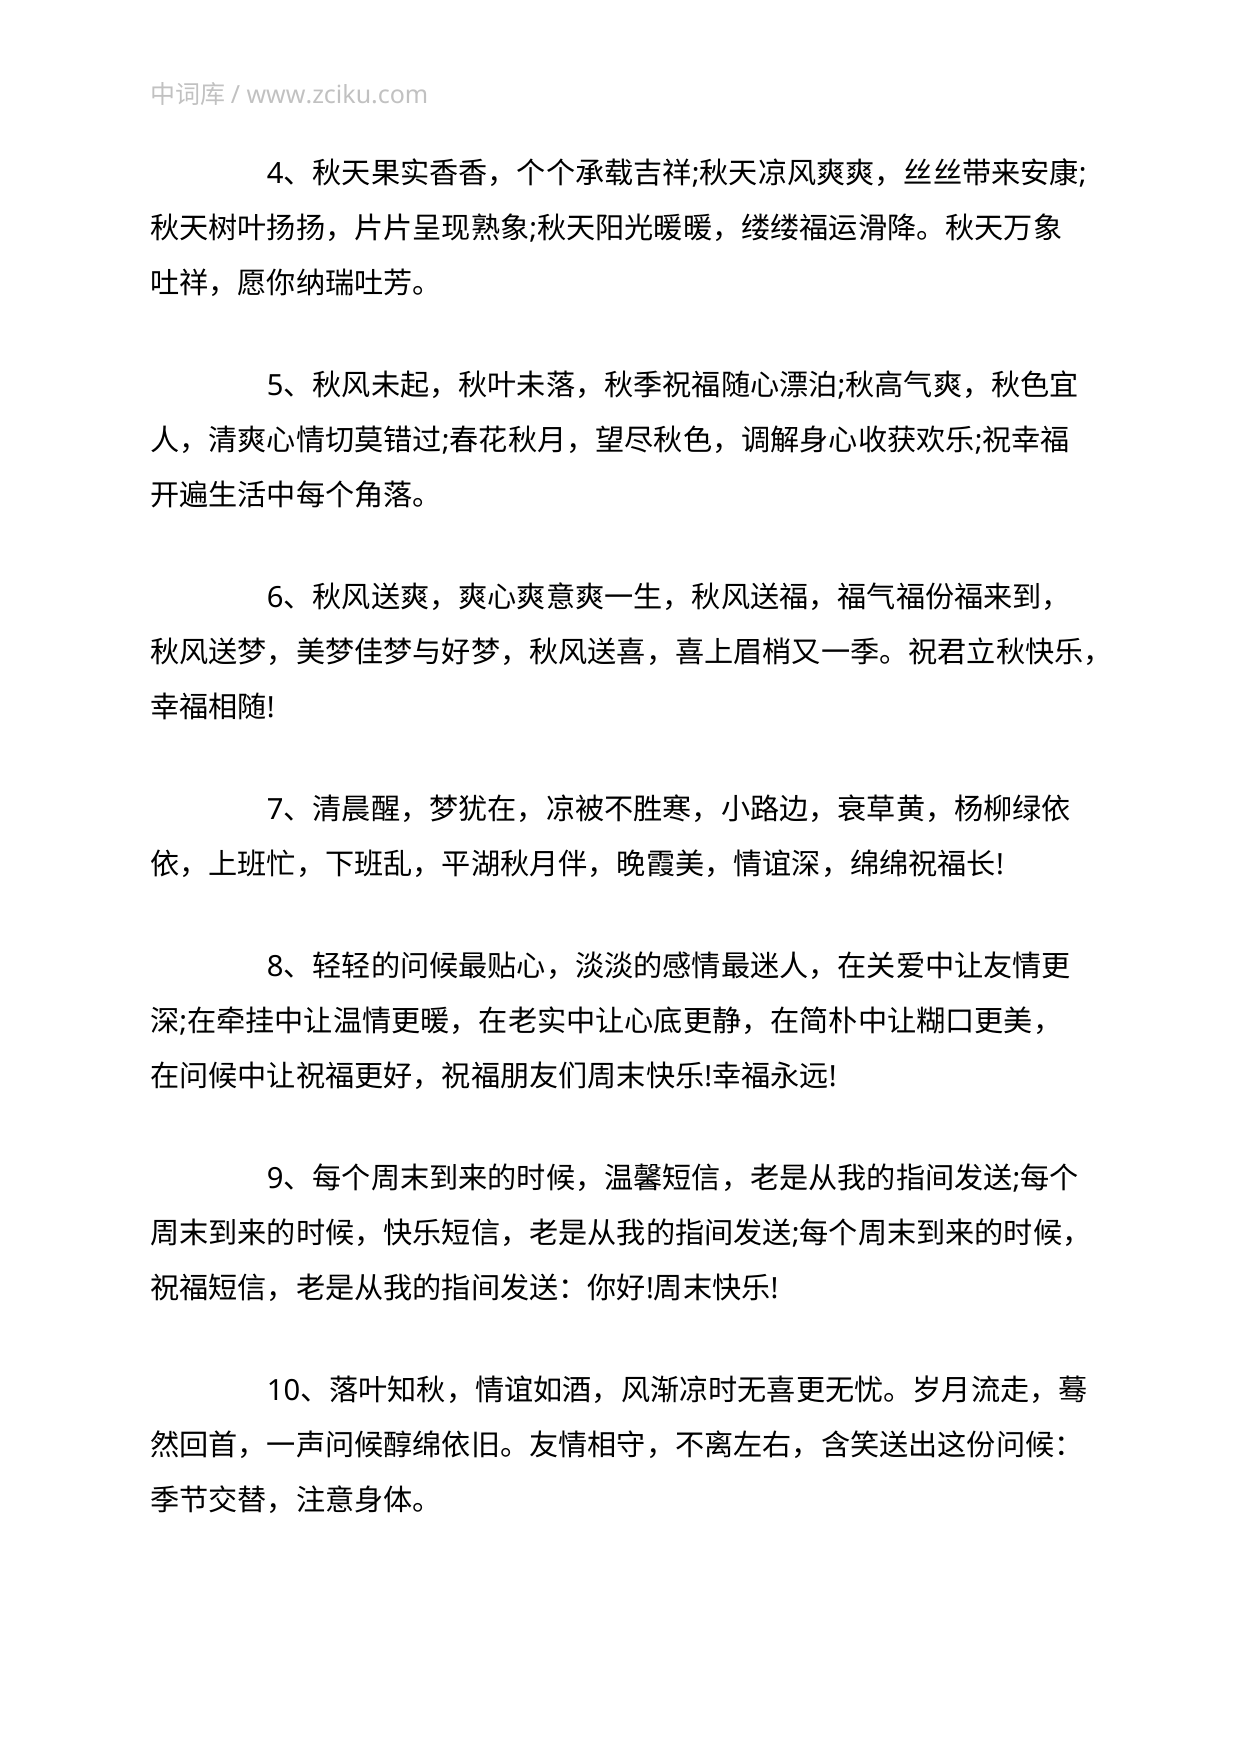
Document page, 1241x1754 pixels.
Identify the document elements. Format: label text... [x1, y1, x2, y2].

text 9、每个周末到来的时候，温馨短信，老是从我的指间发送;每个周末到来的时候，快乐短信，老是从我的指间发送;每个周末到来的时候，祝福短信，老是从我的指间发送：你好!周末快乐! [150, 1154, 1090, 1307]
text 7、清晨醒，梦犹在，凉被不胜寒，小路边，衰草黄，杨柳绿依依，上班忙，下班乱，平湖秋月伴，晚霞美，情谊深，绵绵祝福长! [150, 785, 1090, 883]
text 6、秋风送爽，爽心爽意爽一生，秋风送福，福气福份福来到，秋风送梦，美梦佳梦与好梦，秋风送喜，喜上眉梢又一季。祝君立秋快乐，幸福相随! [150, 573, 1090, 726]
text 4、秋天果实香香，个个承载吉祥;秋天凉风爽爽，丝丝带来安康;秋天树叶扬扬，片片呈现熟象;秋天阳光暖暖，缕缕福运滑降。秋天万象吐祥，愿你纳瑞吐芳。 [150, 150, 1090, 302]
text 5、秋风未起，秋叶未落，秋季祝福随心漂泊;秋高气爽，秋色宜人，清爽心情切莫错过;春花秋月，望尽秋色，调解身心收获欢乐;祝幸福开遍生活中每个角落。 [150, 362, 1090, 514]
text 10、落叶知秋，情谊如酒，风渐凉时无喜更无忧。岁月流走，蓦然回首，一声问候醇绵依旧。友情相守，不离左右，含笑送出这份问候：季节交替，注意身体。 [150, 1366, 1090, 1518]
text 8、轻轻的问候最贴心，淡淡的感情最迷人，在关爱中让友情更深;在牵挂中让温情更暖，在老实中让心底更静，在简朴中让糊口更美，在问候中让祝福更好，祝福朋友们周末快乐!幸福永远! [150, 942, 1090, 1095]
